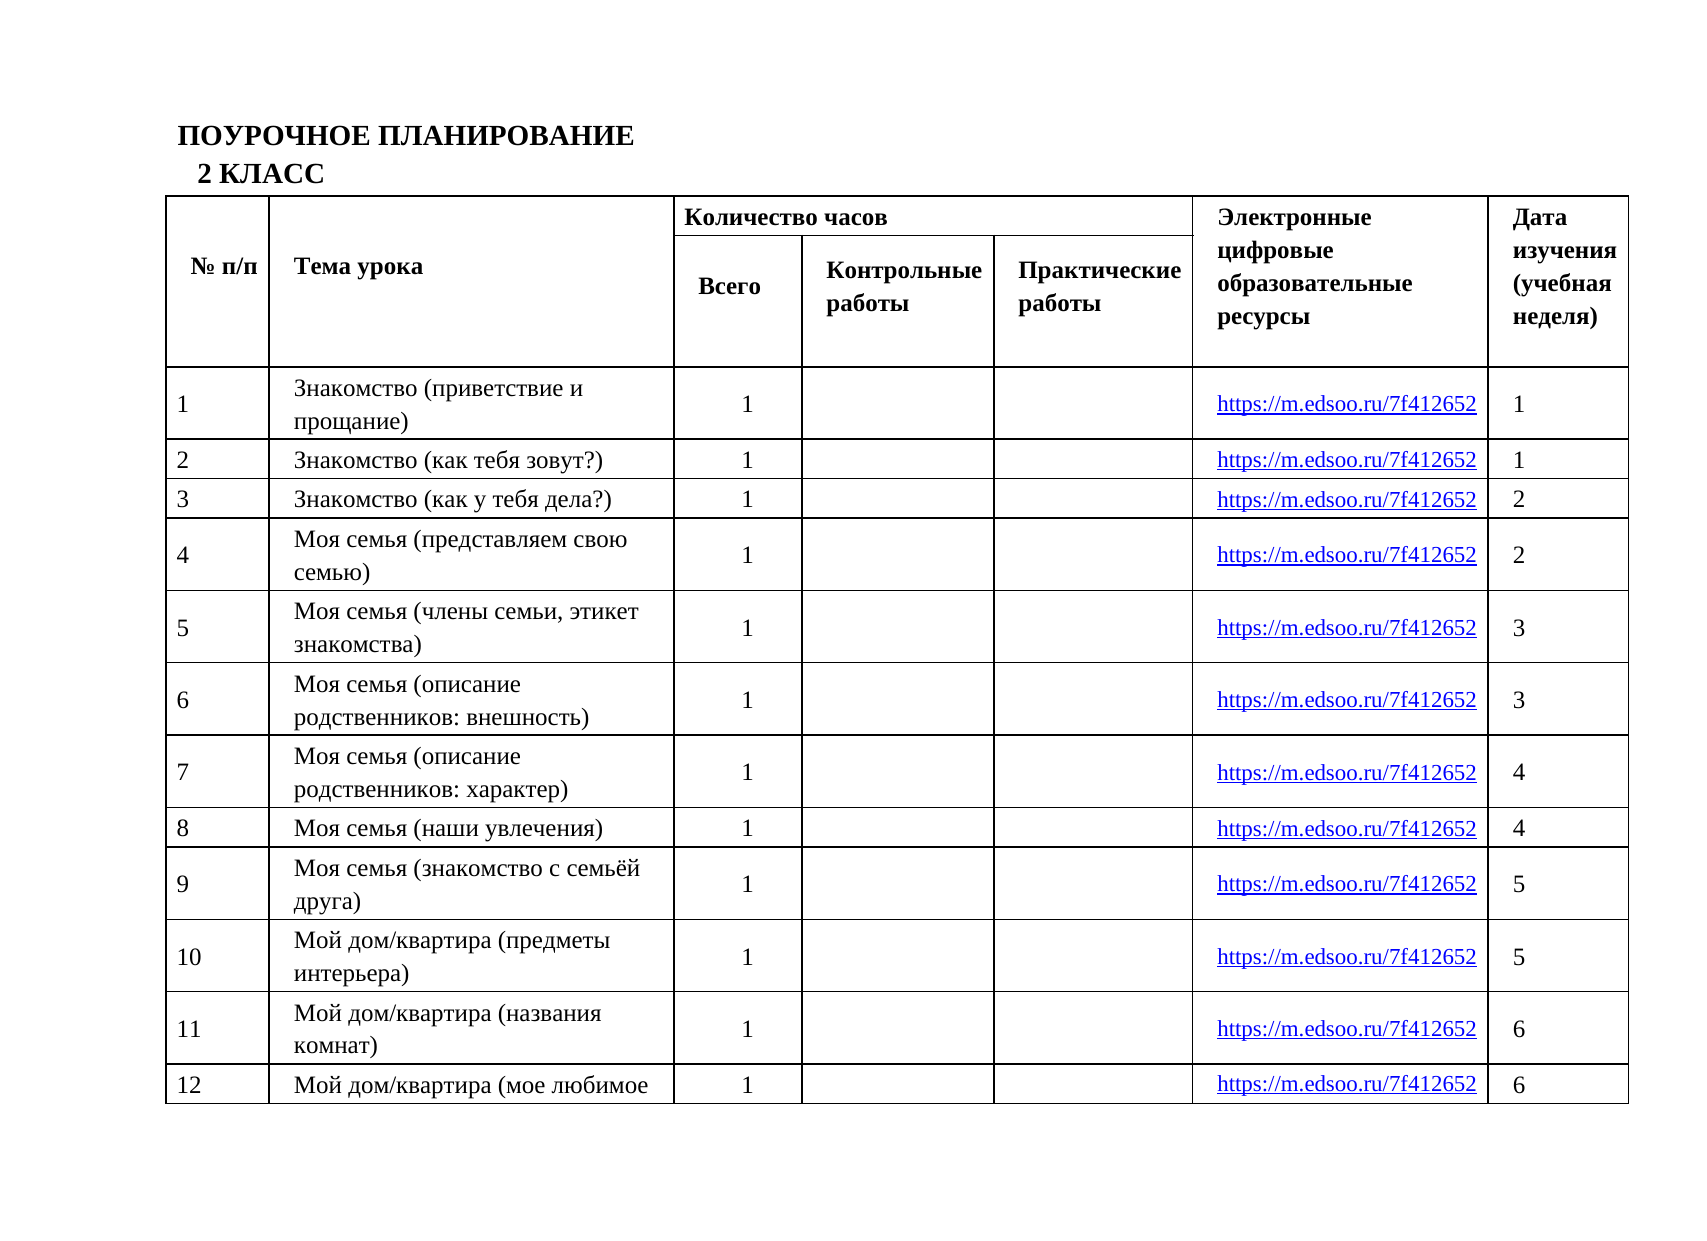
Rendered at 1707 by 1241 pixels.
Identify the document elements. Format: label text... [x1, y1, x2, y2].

table_cell 12 [167, 1065, 268, 1103]
table_cell Моя семья (наши увлечения) [270, 808, 673, 846]
table_cell 3 [167, 479, 268, 517]
table_cell [995, 736, 1192, 807]
table_cell Моя семья (члены семьи, этикет знакомства) [270, 591, 673, 662]
table_cell [803, 368, 993, 438]
table_cell [803, 920, 993, 991]
table_cell 6 [1489, 992, 1628, 1063]
table_cell 1 [675, 519, 801, 589]
table_cell Мой дом/квартира (предметы интерьера) [270, 920, 673, 991]
table_cell 4 [1489, 736, 1628, 807]
table_cell 1 [675, 1065, 801, 1103]
table_cell [803, 591, 993, 662]
table_cell 6 [1489, 1065, 1628, 1103]
table_cell 1 [675, 479, 801, 517]
table_cell 1 [675, 808, 801, 846]
table_cell https://m.edsoo.ru/7f412652 [1193, 440, 1487, 478]
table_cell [1193, 1065, 1487, 1103]
table_cell 1 [675, 440, 801, 478]
table_cell https://m.edsoo.ru/7f412652 [1193, 736, 1487, 807]
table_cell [270, 1065, 673, 1103]
table_cell 10 [167, 920, 268, 991]
table_cell 4 [167, 519, 268, 589]
table_cell 3 [1489, 591, 1628, 662]
table_cell 9 [167, 848, 268, 918]
table_cell [803, 663, 993, 734]
table_cell Всего [675, 236, 801, 366]
table_cell Знакомство (приветствие и прощание) [270, 368, 673, 438]
table_cell 1 [675, 848, 801, 918]
table_cell 4 [1489, 808, 1628, 846]
table_cell https://m.edsoo.ru/7f412652 [1193, 479, 1487, 517]
table_cell 2 [1489, 519, 1628, 589]
table_cell [995, 920, 1192, 991]
table_cell [995, 848, 1192, 918]
table_cell 1 [675, 736, 801, 807]
table_cell [803, 479, 993, 517]
table_cell 5 [1489, 848, 1628, 918]
table_cell Практические работы [995, 236, 1192, 366]
table_cell [803, 992, 993, 1063]
table_cell [803, 848, 993, 918]
table_cell Моя семья (представляем свою семью) [270, 519, 673, 589]
table_cell [995, 591, 1192, 662]
table_cell Контрольные работы [803, 236, 993, 366]
table_cell 2 [167, 440, 268, 478]
table_cell Знакомство (как у тебя дела?) [270, 479, 673, 517]
table_cell [803, 519, 993, 589]
table_cell [995, 808, 1192, 846]
table_cell Моя семья (знакомство с семьёй друга) [270, 848, 673, 918]
table_header Количество часов [675, 197, 1192, 234]
table_cell 1 [167, 368, 268, 438]
table_cell Моя семья (описание родственников: внешность) [270, 663, 673, 734]
table_header № п/п [167, 197, 268, 366]
table_cell 2 [1489, 479, 1628, 517]
table_cell 5 [167, 591, 268, 662]
table_cell Моя семья (описание родственников: характер) [270, 736, 673, 807]
table_cell 1 [675, 992, 801, 1063]
table_cell [995, 519, 1192, 589]
table_cell 1 [675, 591, 801, 662]
table_cell [803, 808, 993, 846]
table_cell [803, 440, 993, 478]
table_cell https://m.edsoo.ru/7f412652 [1193, 920, 1487, 991]
table_cell 1 [1489, 368, 1628, 438]
table_cell [995, 1065, 1192, 1103]
table_cell [803, 736, 993, 807]
table_cell 1 [675, 663, 801, 734]
table_cell Знакомство (как тебя зовут?) [270, 440, 673, 478]
table_cell https://m.edsoo.ru/7f412652 [1193, 368, 1487, 438]
table_cell [803, 1065, 993, 1103]
table_cell Мой дом/квартира (названия комнат) [270, 992, 673, 1063]
table_cell [995, 440, 1192, 478]
table_cell 6 [167, 663, 268, 734]
table_cell https://m.edsoo.ru/7f412652 [1193, 808, 1487, 846]
table_header Электронные цифровые образовательные ресурсы [1193, 197, 1487, 366]
table_cell 3 [1489, 663, 1628, 734]
table_cell 1 [675, 368, 801, 438]
table_cell [995, 479, 1192, 517]
table_header Дата изучения (учебная неделя) [1489, 197, 1628, 366]
table_cell 7 [167, 736, 268, 807]
table_cell [995, 368, 1192, 438]
table_cell https://m.edsoo.ru/7f412652 [1193, 519, 1487, 589]
table_cell https://m.edsoo.ru/7f412652 [1193, 591, 1487, 662]
table_cell 5 [1489, 920, 1628, 991]
text ПОУРОЧНОЕ ПЛАНИРОВАНИЕ [177, 118, 1618, 152]
table_cell https://m.edsoo.ru/7f412652 [1193, 848, 1487, 918]
table_cell 8 [167, 808, 268, 846]
table_cell [995, 992, 1192, 1063]
table_cell 11 [167, 992, 268, 1063]
table_cell https://m.edsoo.ru/7f412652 [1193, 663, 1487, 734]
table_cell 1 [675, 920, 801, 991]
table_cell [995, 663, 1192, 734]
table_cell https://m.edsoo.ru/7f412652 [1193, 992, 1487, 1063]
table_cell 1 [1489, 440, 1628, 478]
table_header Тема урока [270, 197, 673, 366]
text 2 КЛАСС [190, 157, 1618, 190]
